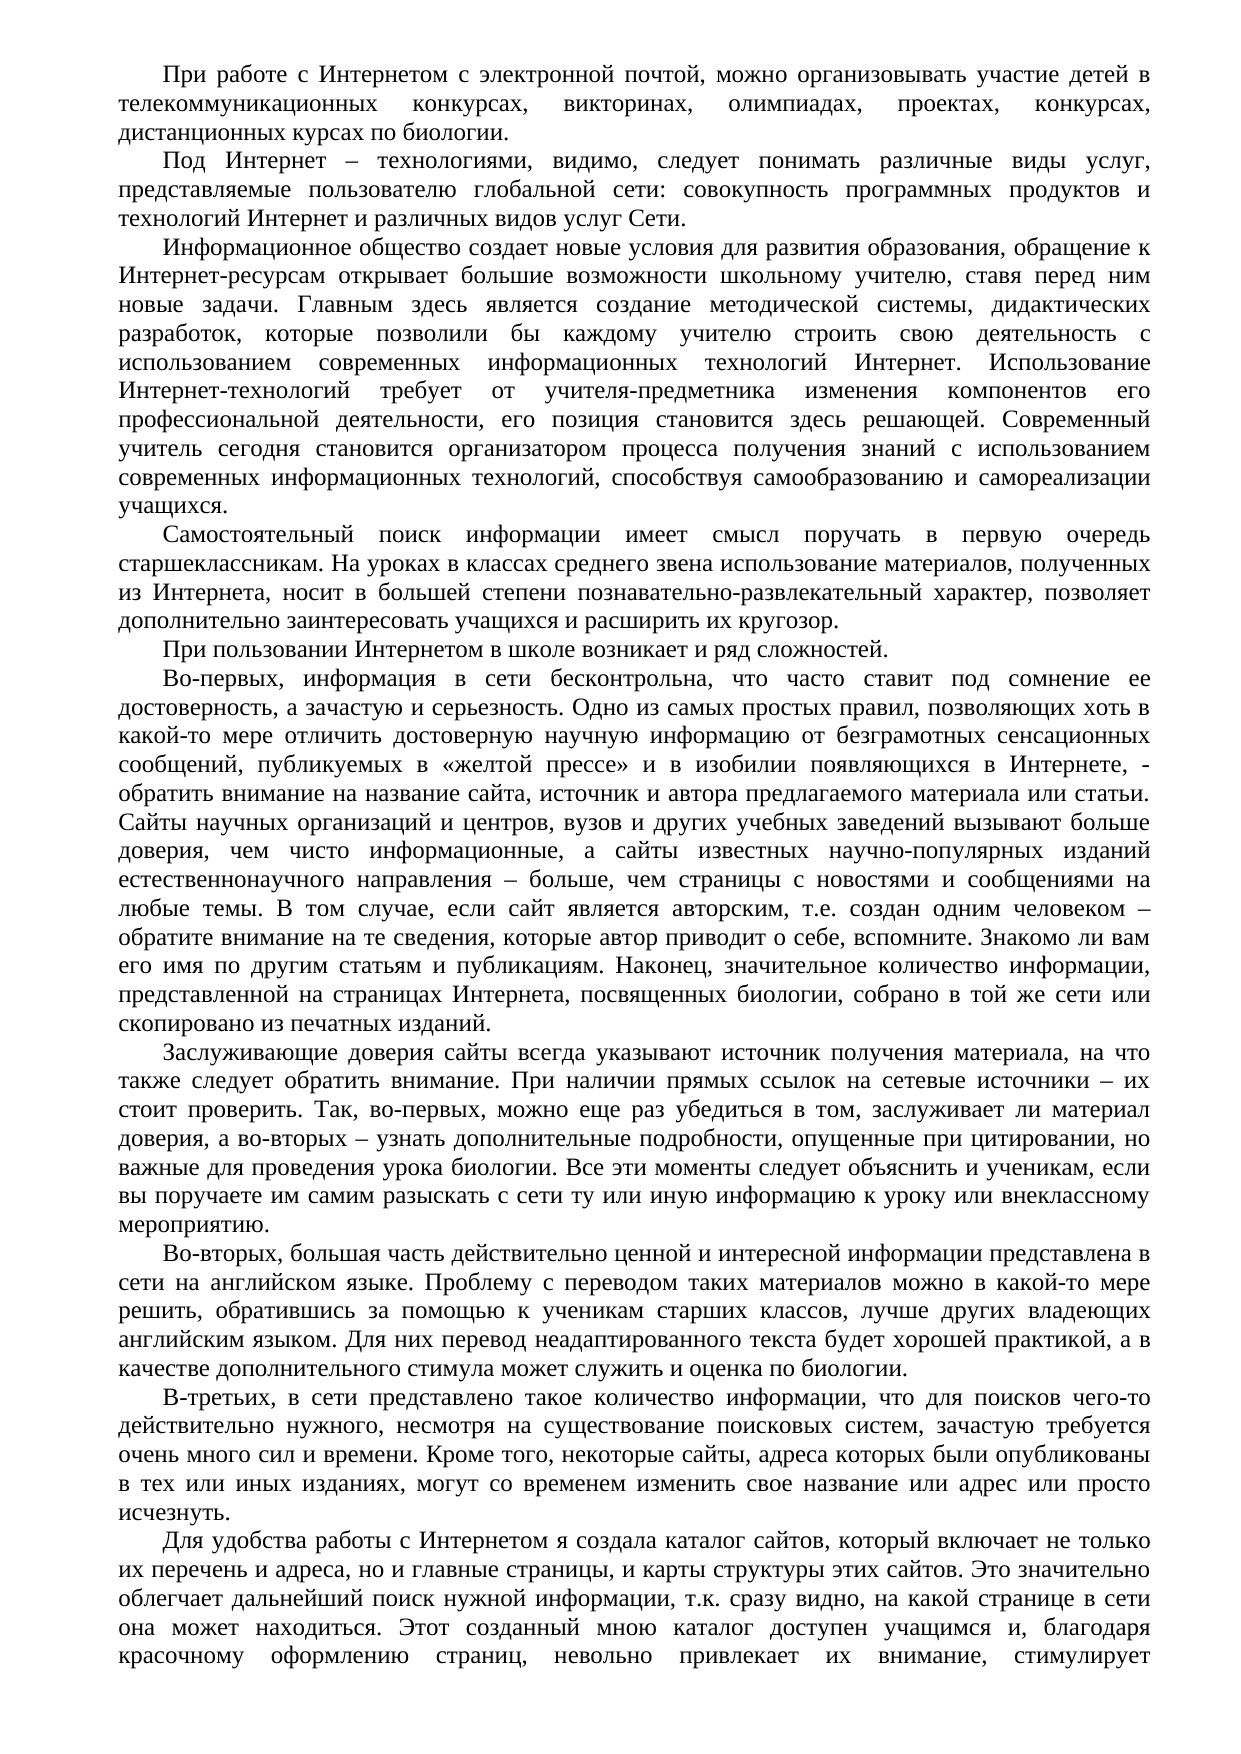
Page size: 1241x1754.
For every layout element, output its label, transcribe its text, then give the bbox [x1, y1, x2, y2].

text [118, 1525, 1152, 1669]
text Во-первых, информация в сети бесконтрольна, что часто ставит под сомнение ее достоверность, а зачастую и серьезность. Одно из самых простых правил, позволяющих хоть в какой-то мере отличить достоверную научную информацию от безграмотных сенсационных сообщений, публикуемых в «желтой прессе» и в изобилии появляющихся в Интернете, - обратить внимание на название сайта, источник и автора предлагаемого материала или статьи. Сайты научных организаций и центров, вузов и других учебных заведений вызывают больше доверия, чем чисто информационные, а сайты известных научно-популярных изданий естественнонаучного направления – больше, чем страницы с новостями и сообщениями на любые темы. В том случае, если сайт является авторским, т.е. создан одним человеком – обратите внимание на те сведения, которые автор приводит о себе, вспомните. Знакомо ли вам его имя по другим статьям и публикациям. Наконец, значительное количество информации, представленной на страницах Интернета, посвященных биологии, собрано в той же сети или скопировано из печатных изданий. [118, 663, 1152, 1037]
text Самостоятельный поиск информации имеет смысл поручать в первую очередь старшеклассникам. На уроках в классах среднего звена использование материалов, полученных из Интернета, носит в большей степени познавательно-развлекательный характер, позволяет дополнительно заинтересовать учащихся и расширить их кругозор. [118, 519, 1152, 634]
text Во-вторых, большая часть действительно ценной и интересной информации представлена в сети на английском языке. Проблему с переводом таких материалов можно в какой-то мере решить, обратившись за помощью к ученикам старших классов, лучше других владеющих английским языком. Для них перевод неадаптированного текста будет хорошей практикой, а в качестве дополнительного стимула может служить и оценка по биологии. [118, 1238, 1152, 1382]
text При пользовании Интернетом в школе возникает и ряд сложностей. [118, 634, 1152, 663]
text При работе с Интернетом с электронной почтой, можно организовывать участие детей в телекоммуникационных конкурсах, викторинах, олимпиадах, проектах, конкурсах, дистанционных курсах по биологии. [118, 59, 1152, 145]
text Заслуживающие доверия сайты всегда указывают источник получения материала, на что также следует обратить внимание. При наличии прямых ссылок на сетевые источники – их стоит проверить. Так, во-первых, можно еще раз убедиться в том, заслуживает ли материал доверия, а во-вторых – узнать дополнительные подробности, опущенные при цитировании, но важные для проведения урока биологии. Все эти моменты следует объяснить и ученикам, если вы поручаете им самим разыскать с сети ту или иную информацию к уроку или внеклассному мероприятию. [118, 1037, 1152, 1238]
text Под Интернет – технологиями, видимо, следует понимать различные виды услуг, представляемые пользователю глобальной сети: совокупность программных продуктов и технологий Интернет и различных видов услуг Сети. [118, 145, 1152, 232]
text В-третьих, в сети представлено такое количество информации, что для поисков чего-то действительно нужного, несмотря на существование поисковых систем, зачастую требуется очень много сил и времени. Кроме того, некоторые сайты, адреса которых были опубликованы в тех или иных изданиях, могут со временем изменить свое название или адрес или просто исчезнуть. [118, 1382, 1152, 1525]
text Информационное общество создает новые условия для развития образования, обращение к Интернет-ресурсам открывает большие возможности школьному учителю, ставя перед ним новые задачи. Главным здесь является создание методической системы, дидактических разработок, которые позволили бы каждому учителю строить свою деятельность с использованием современных информационных технологий Интернет. Использование Интернет-технологий требует от учителя-предметника изменения компонентов его профессиональной деятельности, его позиция становится здесь решающей. Современный учитель сегодня становится организатором процесса получения знаний с использованием современных информационных технологий, способствуя самообразованию и самореализации учащихся. [118, 232, 1152, 519]
